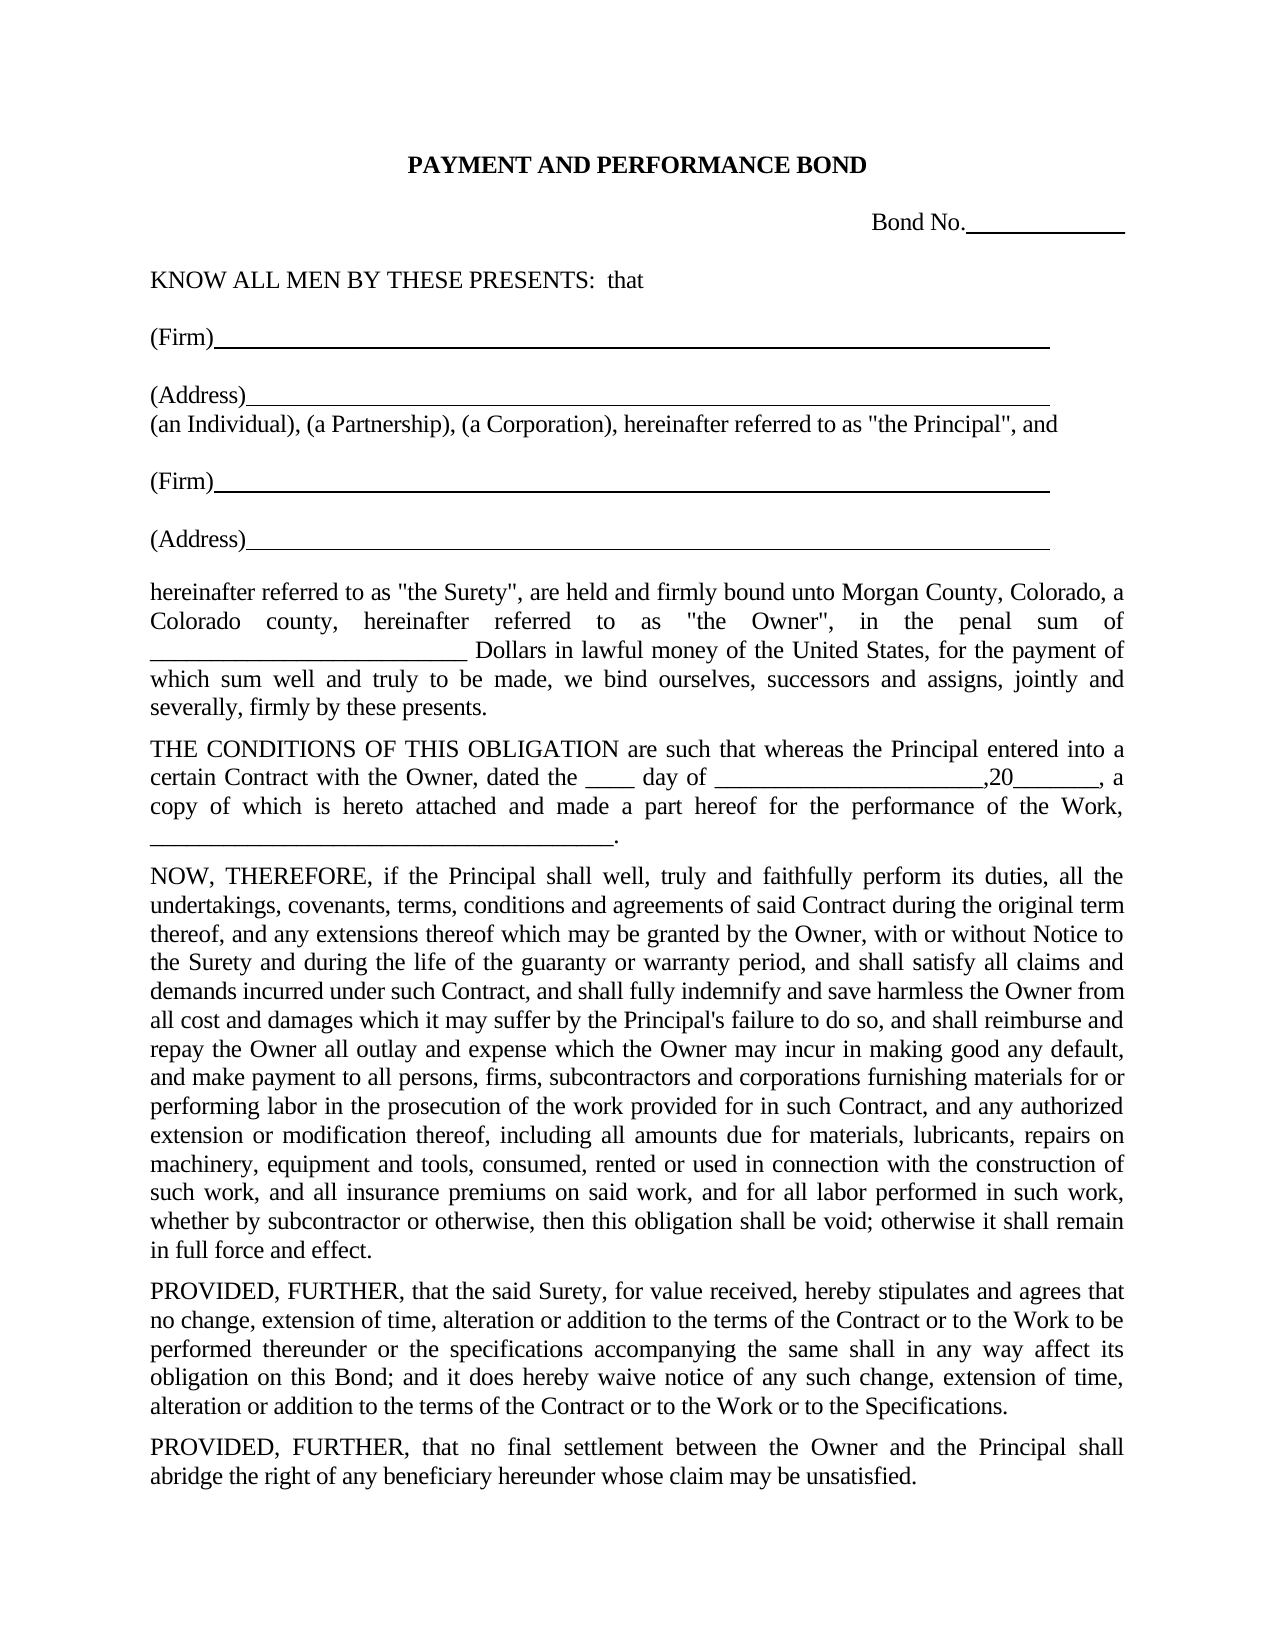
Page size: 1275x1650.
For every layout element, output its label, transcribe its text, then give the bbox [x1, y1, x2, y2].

text KNOW ALL MEN BY THESE PRESENTS: that [150, 265, 1125, 294]
text PROVIDED, FURTHER, that no final settlement between the Owner and the Principal shall abridge the right of any beneficiary hereunder whose claim may be unsatisfied. [150, 1432, 1125, 1490]
text (Address) [150, 380, 1125, 409]
text (an Individual), (a Partnership), (a Corporation), hereinafter referred to as "the Principal", and [150, 409, 1125, 437]
text NOW, THEREFORE, if the Principal shall well, truly and faithfully perform its duties, all the undertakings, covenants, terms, conditions and agreements of said Contract during the original term thereof, and any extensions thereof which may be granted by the Owner, with or without Notice to the Surety and during the life of the guaranty or warranty period, and shall satisfy all claims and demands incurred under such Contract, and shall fully indemnify and save harmless the Owner from all cost and damages which it may suffer by the Principal's failure to do so, and shall reimburse and repay the Owner all outlay and expense which the Owner may incur in making good any default, and make payment to all persons, firms, subcontractors and corporations furnishing materials for or performing labor in the prosecution of the work provided for in such Contract, and any authorized extension or modification thereof, including all amounts due for materials, lubricants, repairs on machinery, equipment and tools, consumed, rented or used in connection with the construction of such work, and all insurance premiums on said work, and for all labor performed in such work, whether by subcontractor or otherwise, then this obligation shall be void; otherwise it shall remain in full force and effect. [150, 861, 1125, 1264]
text PAYMENT AND PERFORMANCE BOND [150, 150, 1125, 179]
text PROVIDED, FURTHER, that the said Surety, for value received, hereby stipulates and agrees that no change, extension of time, alteration or addition to the terms of the Contract or to the Work to be performed thereunder or the specifications accompanying the same shall in any way affect its obligation on this Bond; and it does hereby waive notice of any such change, extension of time, alteration or addition to the terms of the Contract or to the Work or to the Specifications. [150, 1276, 1125, 1420]
text Bond No._____________ [150, 207, 1125, 236]
text () [150, 466, 1125, 495]
text hereinafter referred to as "the Surety", are held and firmly bound unto Morgan County, Colorado, a Colorado county, hereinafter referred to as "the Owner", in the penal sum of __________________________ Dollars in lawful money of the United States, for the payment of which sum well and truly to be made, we bind ourselves, successors and assigns, jointly and severally, firmly by these presents. [150, 577, 1125, 721]
text THE CONDITIONS OF THIS OBLIGATION are such that whereas the Principal entered into a certain Contract with the Owner, dated the ____ day of ______________________,20_______, a copy of which is hereto attached and made a part hereof for the performance of the Work, ______________________________________. [150, 734, 1125, 849]
text (Address) [150, 524, 1125, 552]
text () [150, 322, 1125, 351]
